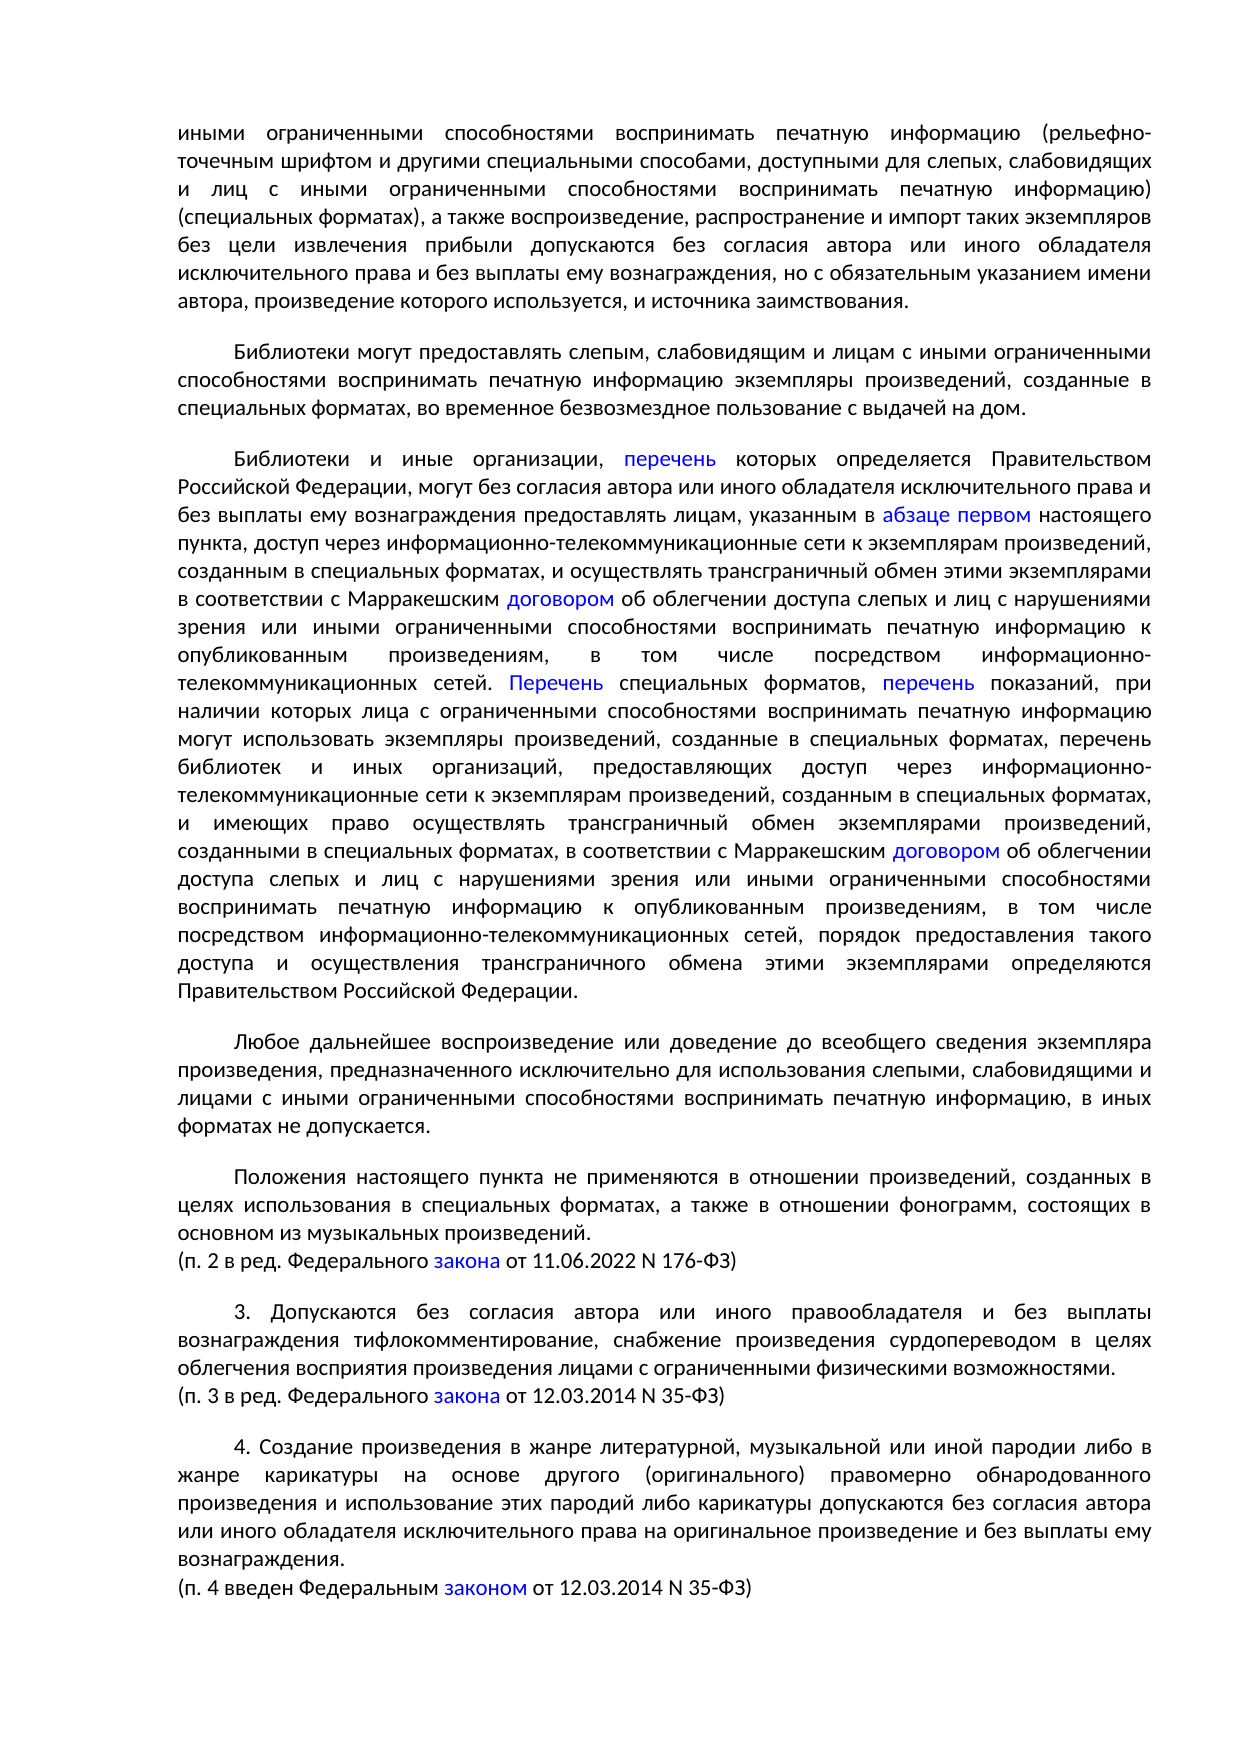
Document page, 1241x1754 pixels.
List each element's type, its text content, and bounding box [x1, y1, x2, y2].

text Положения настоящего пункта не применяются в отношении произведений, созданных в целях использования в специальных форматах, а также в отношении фонограмм, состоящих в основном из музыкальных произведений. [177, 1162, 1152, 1247]
text (п. 2 в ред. Федерального закона от 11.06.2022 N 176-ФЗ) [177, 1247, 1152, 1274]
text 4. Создание произведения в жанре литературной, музыкальной или иной пародии либо в жанре карикатуры на основе другого (оригинального) правомерно обнародованного произведения и использование этих пародий либо карикатуры допускаются без согласия автора или иного обладателя исключительного права на оригинальное произведение и без выплаты ему вознаграждения. [177, 1432, 1152, 1573]
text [177, 118, 1152, 314]
text Библиотеки могут предоставлять слепым, слабовидящим и лицам с иными ограниченными способностями воспринимать печатную информацию экземпляры произведений, созданные в специальных форматах, во временное безвозмездное пользование с выдачей на дом. [177, 337, 1152, 421]
text (п. 3 в ред. Федерального закона от 12.03.2014 N 35-ФЗ) [177, 1382, 1152, 1409]
text (п. 4 введен Федеральным законом от 12.03.2014 N 35-ФЗ) [177, 1573, 1152, 1601]
text Любое дальнейшее воспроизведение или доведение до всеобщего сведения экземпляра произведения, предназначенного исключительно для использования слепыми, слабовидящими и лицами с иными ограниченными способностями воспринимать печатную информацию, в иных форматах не допускается. [177, 1027, 1152, 1139]
text Библиотеки и иные организации, перечень которых определяется Правительством Российской Федерации, могут без согласия автора или иного обладателя исключительного права и без выплаты ему вознаграждения предоставлять лицам, указанным в абзаце первом настоящего пункта, доступ через информационно-телекоммуникационные сети к экземплярам произведений, созданным в специальных форматах, и осуществлять трансграничный обмен этими экземплярами в соответствии с Марракешским договором об облегчении доступа слепых и лиц с нарушениями зрения или иными ограниченными способностями воспринимать печатную информацию к опубликованным произведениям, в том числе посредством информационно-телекоммуникационных сетей. Перечень специальных форматов, перечень показаний, при наличии которых лица с ограниченными способностями воспринимать печатную информацию могут использовать экземпляры произведений, созданные в специальных форматах, перечень библиотек и иных организаций, предоставляющих доступ через информационно-телекоммуникационные сети к экземплярам произведений, созданным в специальных форматах, и имеющих право осуществлять трансграничный обмен экземплярами произведений, созданными в специальных форматах, в соответствии с Марракешским договором об облегчении доступа слепых и лиц с нарушениями зрения или иными ограниченными способностями воспринимать печатную информацию к опубликованным произведениям, в том числе посредством информационно-телекоммуникационных сетей, порядок предоставления такого доступа и осуществления трансграничного обмена этими экземплярами определяются Правительством Российской Федерации. [177, 444, 1152, 1004]
text 3. Допускаются без согласия автора или иного правообладателя и без выплаты вознаграждения тифлокомментирование, снабжение произведения сурдопереводом в целях облегчения восприятия произведения лицами с ограниченными физическими возможностями. [177, 1297, 1152, 1382]
